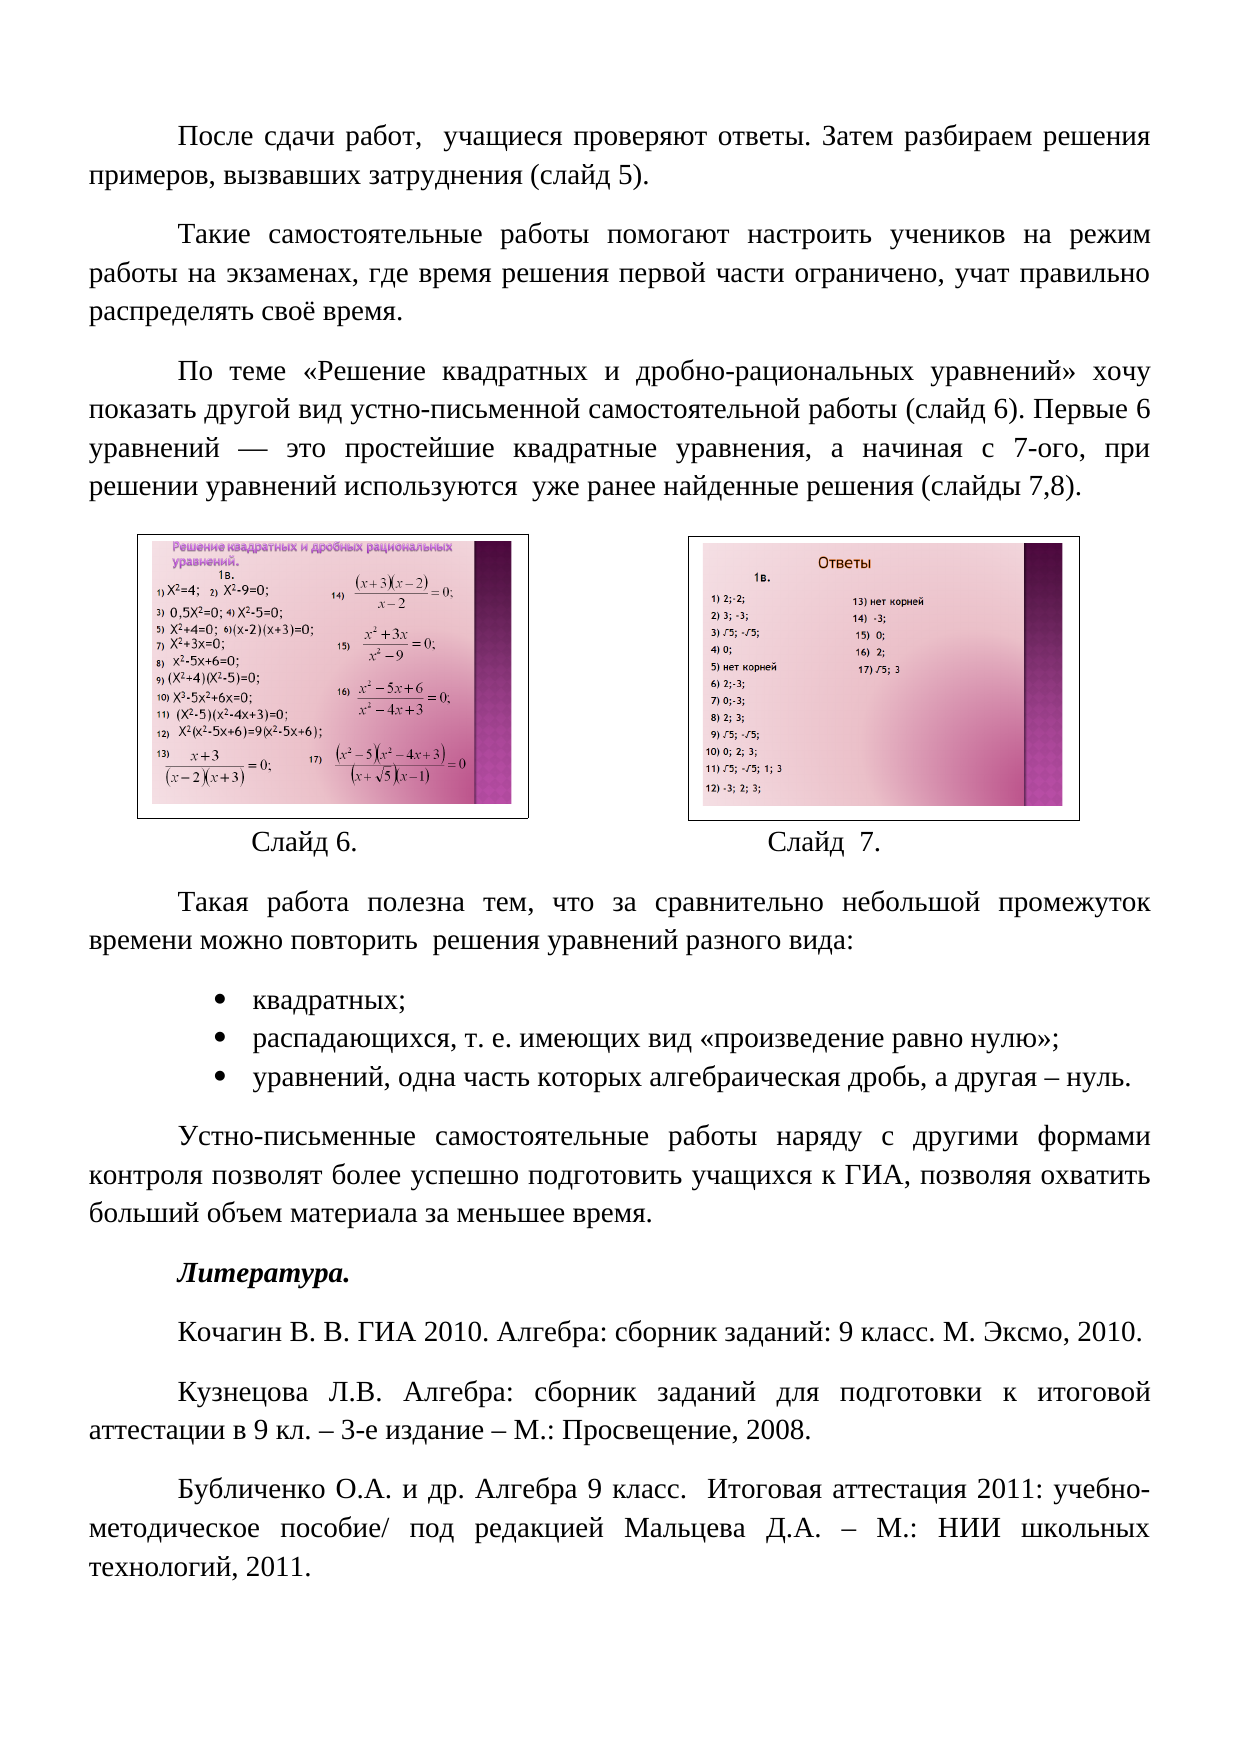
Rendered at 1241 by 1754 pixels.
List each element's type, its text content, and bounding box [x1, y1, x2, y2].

text Устно-письменные самостоятельные работы наряду с другими формами контроля позволят более успешно подготовить учащихся к ГИА, позволяя охватить больший объем материала за меньшее время. [88, 1118, 1152, 1229]
text Кузнецова Л.В. Алгебра: сборник заданий для подготовки к итоговой аттестации в 9 кл. – 3-е издание – М.: Просвещение, 2008. [88, 1374, 1152, 1446]
list распадающихся, т. е. имеющих вид «произведение равно нулю»; [215, 1020, 1152, 1054]
text По теме «Решение квадратных и дробно-рациональных уравнений» хочу показать другой вид устно-письменной самостоятельной работы (слайд 6). Первые 6 уравнений — это простейшие квадратные уравнения, а начиная с 7-ого, при решении уравнений используются уже ранее найденные решения (слайды 7,8). [88, 353, 1152, 502]
text Кочагин В. В. ГИА 2010. Алгебра: сборник заданий: 9 класс. М. Эксмо, 2010. [88, 1314, 1152, 1348]
list уравнений, одна часть которых алгебраическая дробь, а другая – нуль. [215, 1059, 1152, 1093]
text Бубличенко О.А. и др. Алгебра 9 класс. Итоговая аттестация 2011: учебно-методическое пособие/ под редакцией Мальцева Д.А. – М.: НИИ школьных технологий, 2011. [88, 1472, 1152, 1582]
text Слайд 6. Слайд 7. [88, 824, 1152, 858]
text Такая работа полезна тем, что за сравнительно небольшой промежуток времени можно повторить решения уравнений разного вида: [88, 884, 1152, 956]
text Литература. [88, 1255, 1152, 1288]
list квадратных; [215, 982, 1152, 1015]
picture [702, 543, 1063, 806]
text После сдачи работ, учащиеся проверяют ответы. Затем разбираем решения примеров, вызвавших затруднения (слайд 5). [88, 118, 1152, 190]
picture [152, 541, 512, 804]
text Такие самостоятельные работы помогают настроить учеников на режим работы на экзаменах, где время решения первой части ограничено, учат правильно распределять своё время. [88, 216, 1152, 327]
